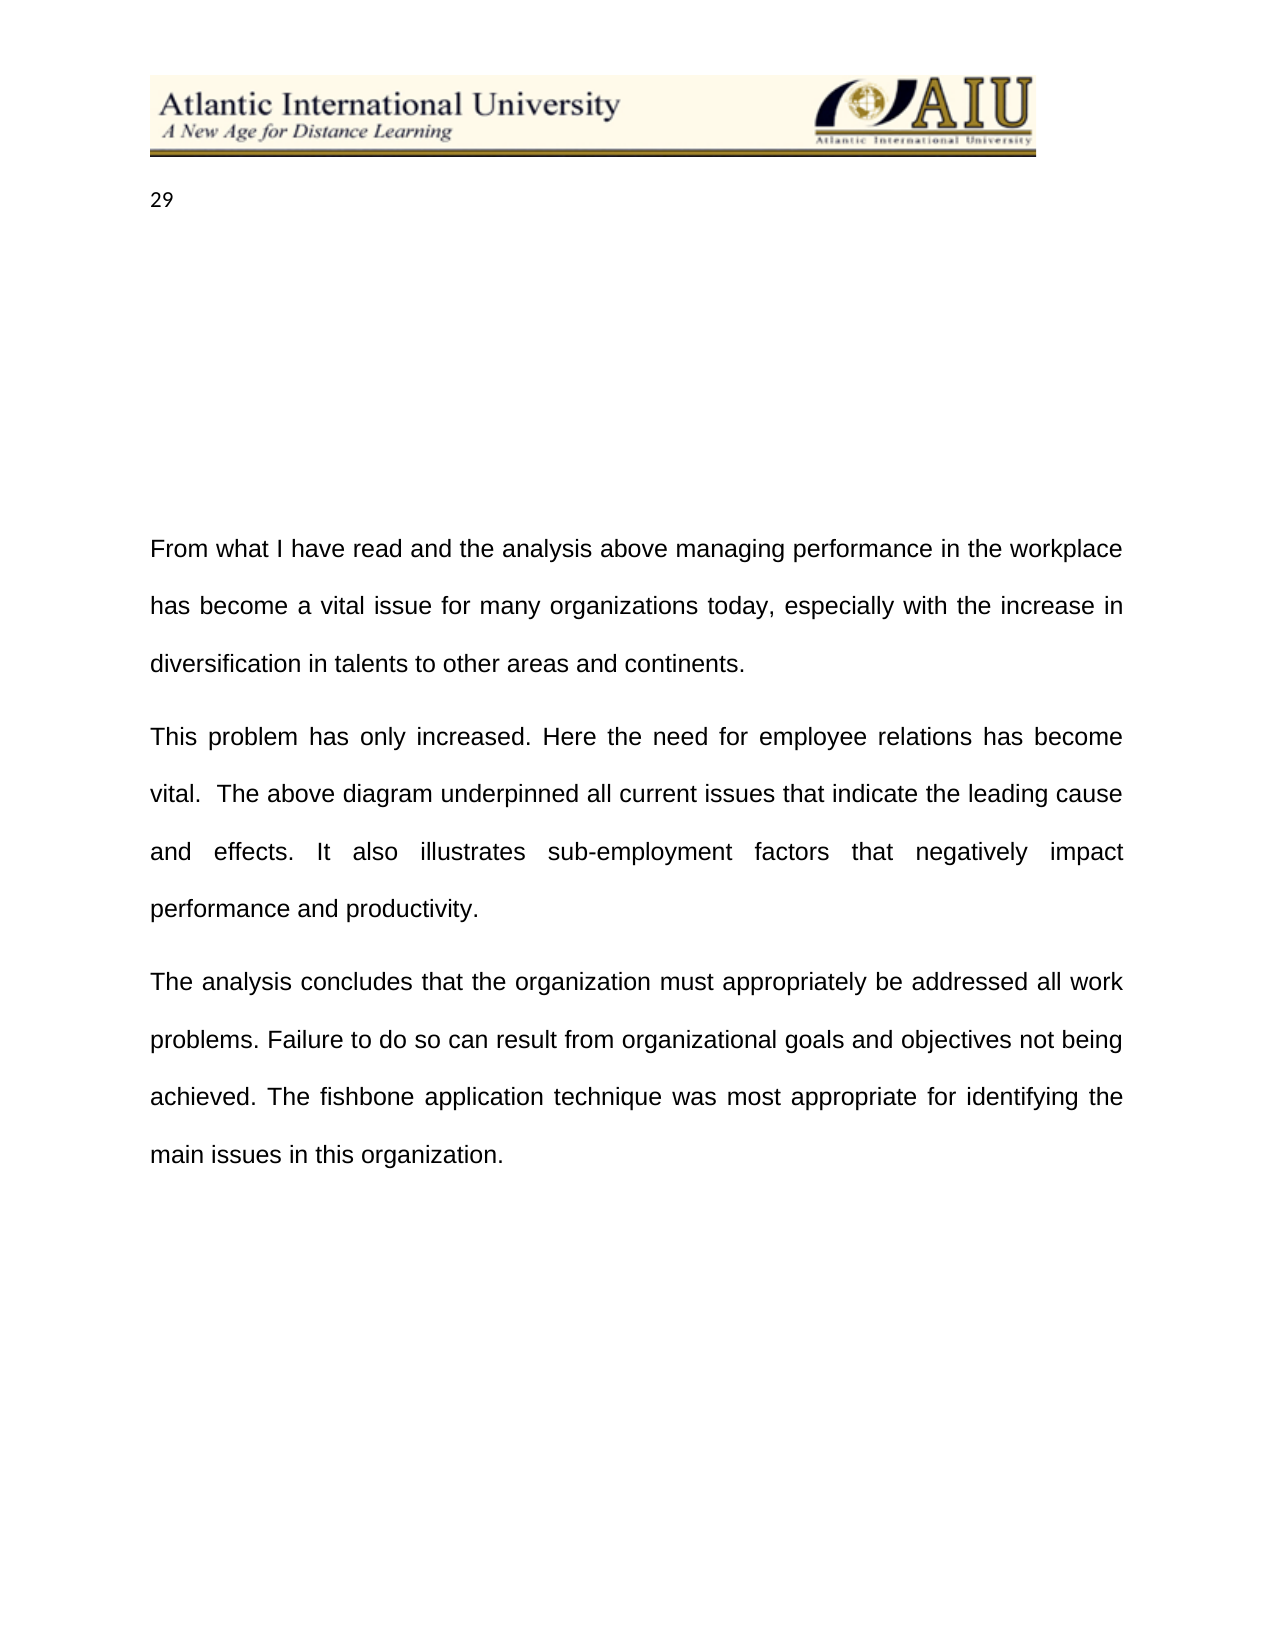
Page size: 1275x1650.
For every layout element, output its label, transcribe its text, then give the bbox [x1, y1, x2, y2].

text The analysis concludes that the organization must appropriately be addressed all work problems. Failure to do so can result from organizational goals and objectives not being achieved. The fishbone application technique was most appropriate for identifying the main issues in this organization. [150, 967, 1125, 1168]
text This problem has only increased. Here the need for employee relations has become vital. The above diagram underpinned all current issues that indicate the leading cause and effects. It also illustrates sub-employment factors that negatively impact performance and productivity. [150, 722, 1125, 923]
text From what I have read and the analysis above managing performance in the workplace has become a vital issue for many organizations today, especially with the increase in diversification in talents to other areas and continents. [150, 533, 1125, 677]
picture [150, 75, 1037, 157]
